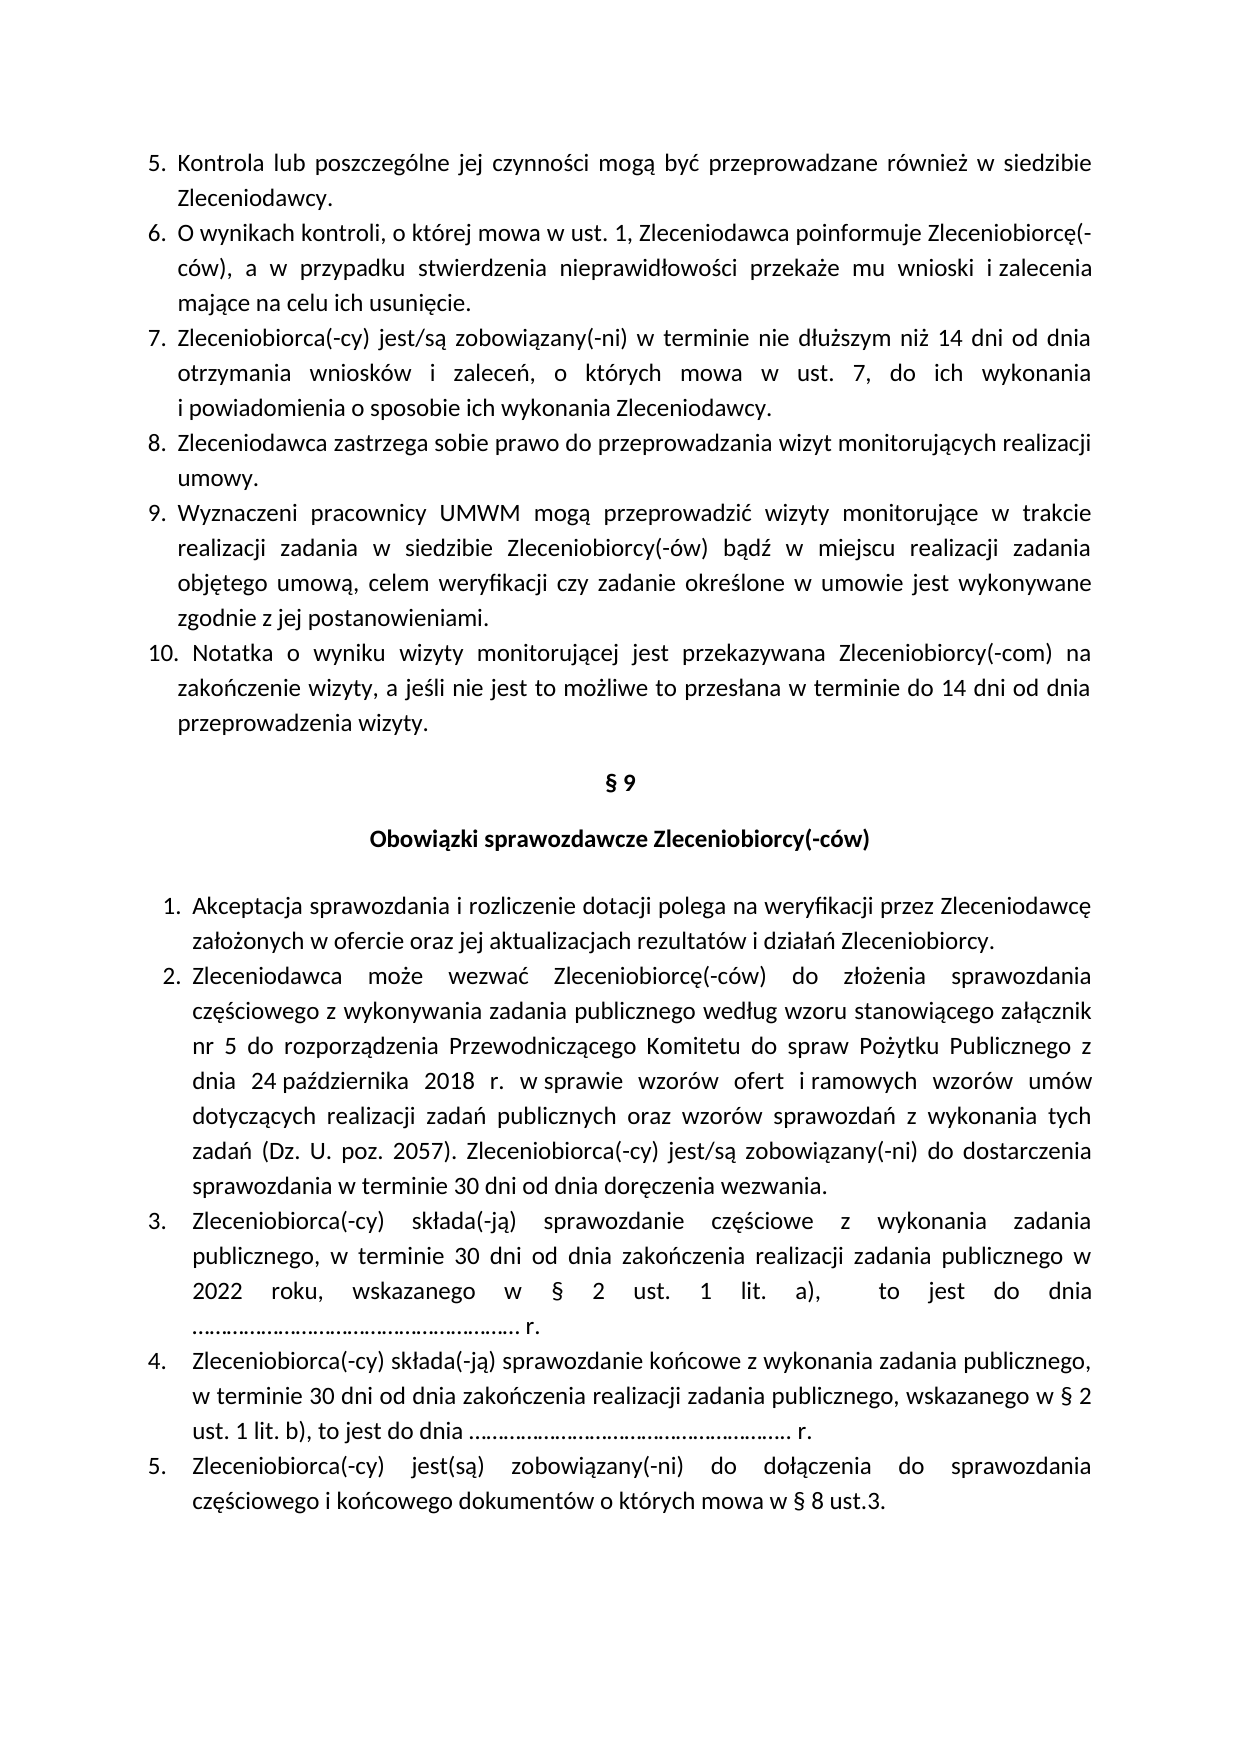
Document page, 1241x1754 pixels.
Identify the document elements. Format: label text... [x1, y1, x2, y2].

subtitle Obowiązki sprawozdawcze Zleceniobiorcy(-ców) [148, 823, 1093, 854]
list Kontrola lub poszczególne jej czynności mogą być przeprowadzane również w siedzibie Zleceniodawcy. [148, 148, 1093, 213]
list Zleceniodawca może wezwać Zleceniobiorcę(-ców) do złożenia sprawozdania częściowego z wykonywania zadania publicznego według wzoru stanowiącego załącznik nr 5 do rozporządzenia Przewodniczącego Komitetu do spraw Pożytku Publicznego z dnia 24 października 2018 r. w sprawie wzorów ofert i ramowych wzorów umów dotyczących realizacji zadań publicznych oraz wzorów sprawozdań z wykonania tych zadań (Dz. U. poz. 2057). Zleceniobiorca(-cy) jest/są zobowiązany(-ni) do dostarczenia sprawozdania w terminie 30 dni od dnia doręczenia wezwania. [162, 960, 1093, 1201]
list O wynikach kontroli, o której mowa w ust. 1, Zleceniodawca poinformuje Zleceniobiorcę(-ców), a w przypadku stwierdzenia nieprawidłowości przekaże mu wnioski i zalecenia mające na celu ich usunięcie. [148, 218, 1093, 318]
list Zleceniodawca zastrzega sobie prawo do przeprowadzania wizyt monitorujących realizacji umowy. [148, 428, 1093, 493]
subtitle § 9 [148, 768, 1093, 798]
list Zleceniobiorca(-cy) jest/są zobowiązany(-ni) w terminie nie dłuższym niż 14 dni od dnia otrzymania wniosków i zaleceń, o których mowa w ust. 7, do ich wykonania i powiadomienia o sposobie ich wykonania Zleceniodawcy. [148, 323, 1093, 423]
list Akceptacja sprawozdania i rozliczenie dotacji polega na weryfikacji przez Zleceniodawcę założonych w ofercie oraz jej aktualizacjach rezultatów i działań Zleceniobiorcy. [162, 890, 1093, 956]
list Zleceniobiorca(-cy) składa(-ją) sprawozdanie częściowe z wykonania zadania publicznego, w terminie 30 dni od dnia zakończenia realizacji zadania publicznego w 2022 roku, wskazanego w § 2 ust. 1 lit. a), to jest do dnia ………………………………………………… r. [148, 1205, 1093, 1341]
list Zleceniobiorca(-cy) jest(są) zobowiązany(-ni) do dołączenia do sprawozdania częściowego i końcowego dokumentów o których mowa w § 8 ust.3. [148, 1450, 1093, 1516]
list Notatka o wyniku wizyty monitorującej jest przekazywana Zleceniobiorcy(-com) na zakończenie wizyty, a jeśli nie jest to możliwe to przesłana w terminie do 14 dni od dnia przeprowadzenia wizyty. [148, 638, 1093, 738]
list Wyznaczeni pracownicy UMWM mogą przeprowadzić wizyty monitorujące w trakcie realizacji zadania w siedzibie Zleceniobiorcy(-ów) bądź w miejscu realizacji zadania objętego umową, celem weryfikacji czy zadanie określone w umowie jest wykonywane zgodnie z jej postanowieniami. [148, 498, 1093, 633]
list Zleceniobiorca(-cy) składa(-ją) sprawozdanie końcowe z wykonania zadania publicznego, w terminie 30 dni od dnia zakończenia realizacji zadania publicznego, wskazanego w § 2 ust. 1 lit. b), to jest do dnia ……………………………………………….. r. [148, 1345, 1093, 1446]
